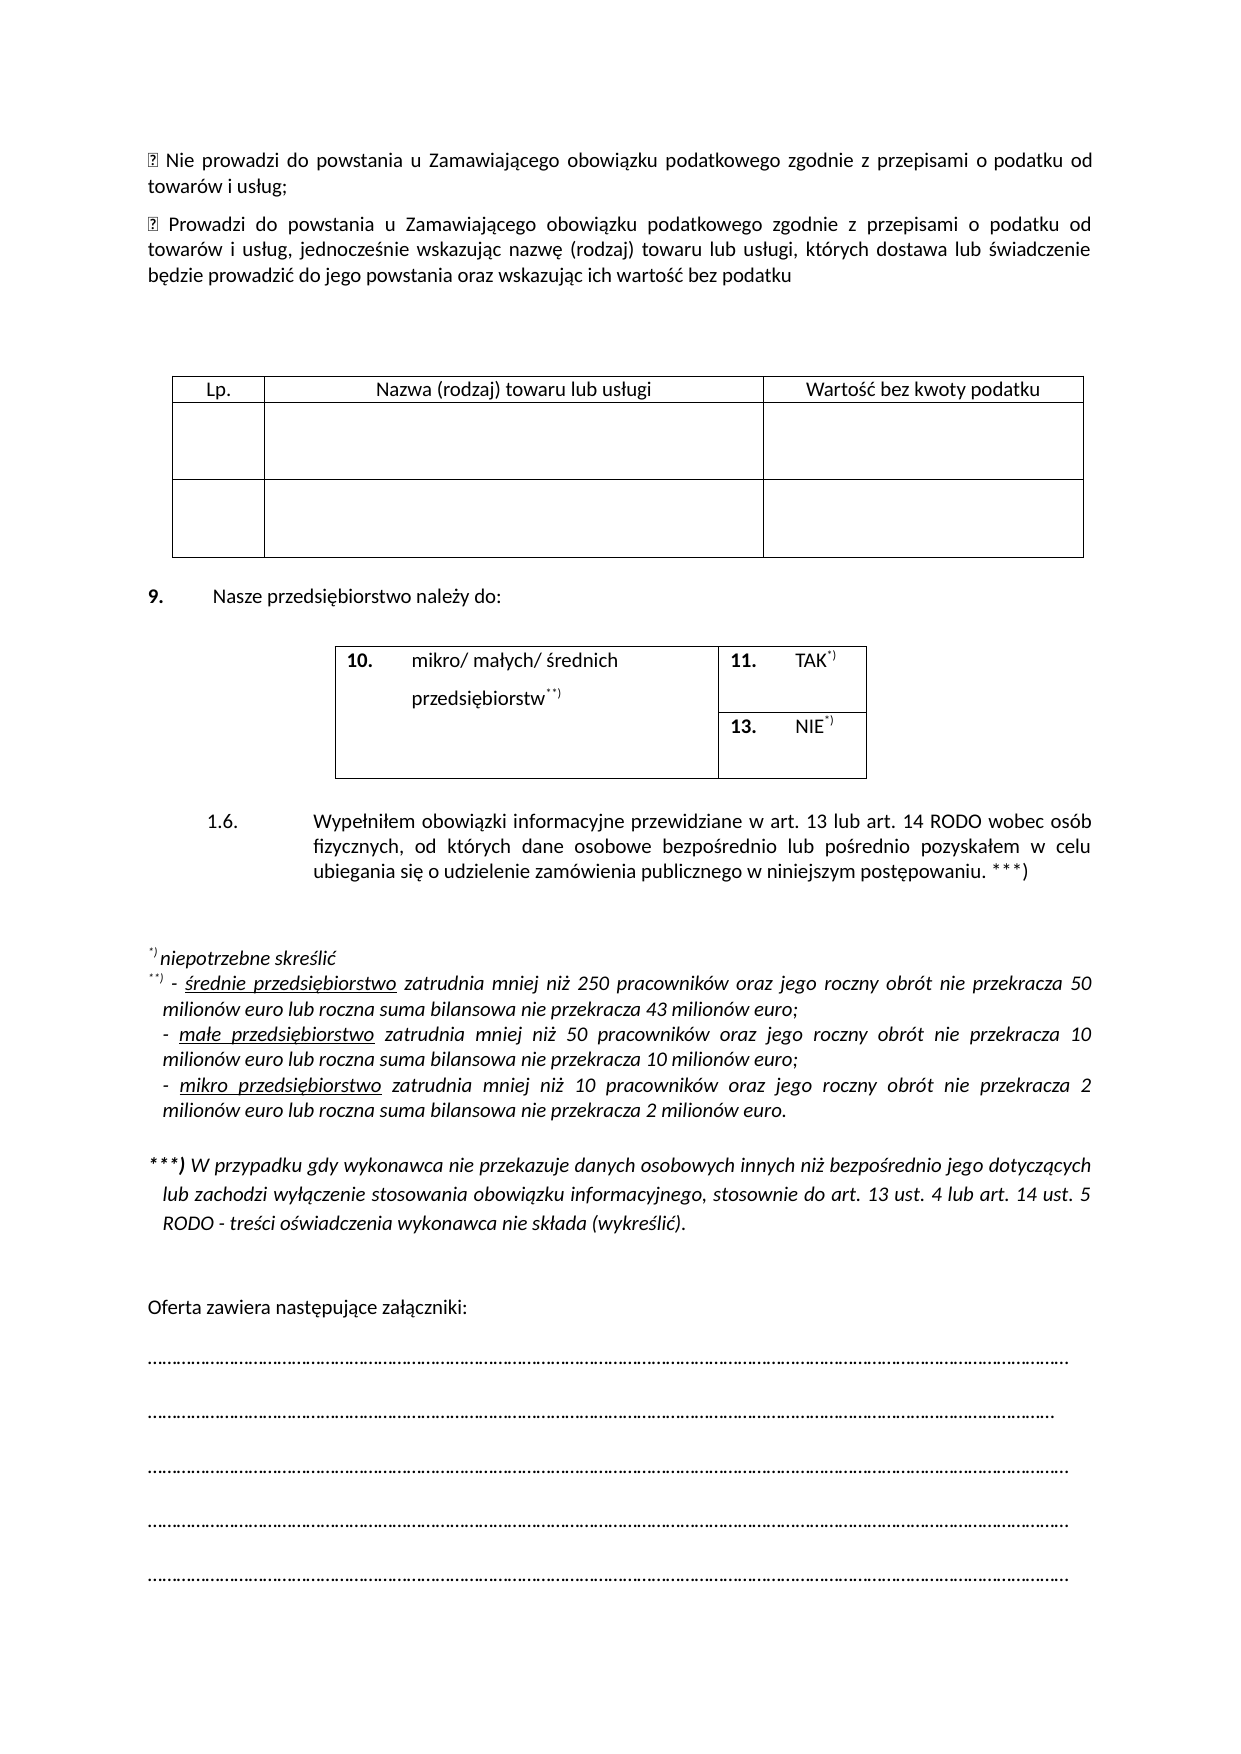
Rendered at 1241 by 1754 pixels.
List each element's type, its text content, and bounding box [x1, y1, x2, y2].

table_header TAK*) [719, 647, 866, 712]
text  Prowadzi do powstania u Zamawiającego obowiązku podatkowego zgodnie z przepisami o podatku od towarów i usług, jednocześnie wskazując nazwę (rodzaj) towaru lub usługi, których dostawa lub świadczenie będzie prowadzić do jego powstania oraz wskazując ich wartość bez podatku [148, 211, 1093, 287]
text ***) W przypadku gdy wykonawca nie przekazuje danych osobowych innych niż bezpośrednio jego dotyczących lub zachodzi wyłączenie stosowania obowiązku informacyjnego, stosownie do art. 13 ust. 4 lub art. 14 ust. 5 RODO - treści oświadczenia wykonawca nie składa (wykreślić). [148, 1152, 1093, 1236]
text ………………………………………………………………………………………………………………………………………………………………………… [148, 1453, 1093, 1478]
table_header mikro/ małych/ średnich przedsiębiorstw**) [336, 647, 718, 778]
text *) niepotrzebne skreślić [148, 945, 1093, 970]
text  Nie prowadzi do powstania u Zamawiającego obowiązku podatkowego zgodnie z przepisami o podatku od towarów i usług; [148, 148, 1093, 198]
table_cell NIE*) [719, 713, 866, 778]
list Wypełniłem obowiązki informacyjne przewidziane w art. 13 lub art. 14 RODO wobec osób fizycznych, od których dane osobowe bezpośrednio lub pośrednio pozyskałem w celu ubiegania się o udzielenie zamówienia publicznego w niniejszym postępowaniu. ***) [207, 808, 1093, 884]
text Oferta zawiera następujące załączniki: [148, 1294, 1093, 1319]
table_cell [173, 403, 264, 479]
table_cell [265, 480, 763, 557]
table_header Wartość bez kwoty podatku [764, 377, 1083, 402]
text ……………………………………………………………………………………………………………………………………………………………………… [148, 1399, 1093, 1424]
table_cell [173, 480, 264, 557]
table_cell [265, 403, 763, 479]
text ………………………………………………………………………………………………………………………………………………………………………… [148, 1344, 1093, 1370]
table_header Nazwa (rodzaj) towaru lub usługi [265, 377, 763, 402]
text - małe przedsiębiorstwo zatrudnia mniej niż 50 pracowników oraz jego roczny obrót nie przekracza 10 milionów euro lub roczna suma bilansowa nie przekracza 10 milionów euro; [162, 1021, 1093, 1072]
text - mikro przedsiębiorstwo zatrudnia mniej niż 10 pracowników oraz jego roczny obrót nie przekracza 2 milionów euro lub roczna suma bilansowa nie przekracza 2 milionów euro. [162, 1072, 1093, 1123]
text **) - średnie przedsiębiorstwo zatrudnia mniej niż 250 pracowników oraz jego roczny obrót nie przekracza 50 milionów euro lub roczna suma bilansowa nie przekracza 43 milionów euro; [148, 970, 1093, 1021]
table_cell [764, 403, 1083, 479]
table_cell [764, 480, 1083, 557]
subtitle Nasze przedsiębiorstwo należy do: [148, 583, 1093, 608]
text ………………………………………………………………………………………………………………………………………………………………………… [148, 1507, 1093, 1532]
text ………………………………………………………………………………………………………………………………………………………………………… [148, 1561, 1093, 1587]
table_header Lp. [173, 377, 264, 402]
